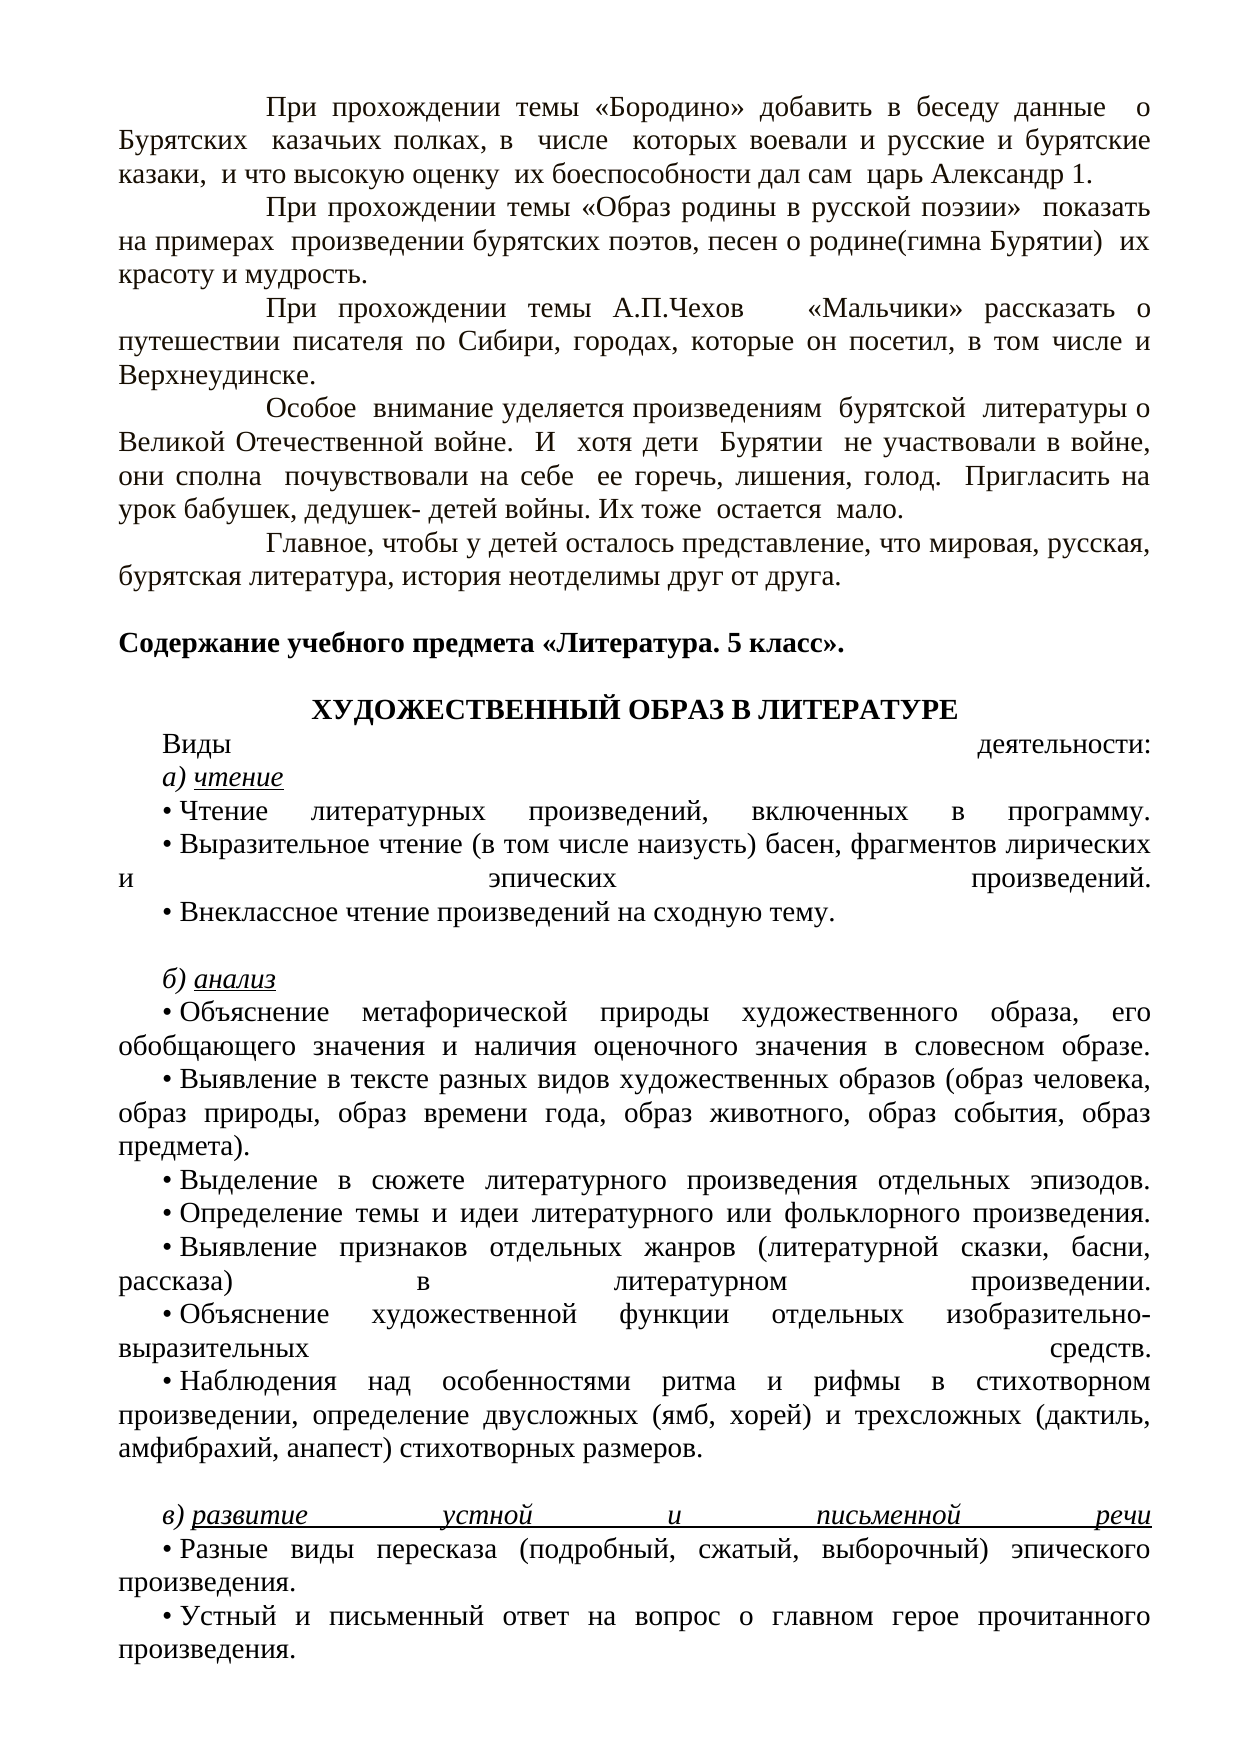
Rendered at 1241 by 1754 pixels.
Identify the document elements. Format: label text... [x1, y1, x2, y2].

text ХУДОЖЕСТВЕННЫЙ ОБРАЗ В ЛИТЕРАТУРЕ [118, 692, 1152, 726]
text Особое внимание уделяется произведениям бурятской литературы о Великой Отечественной войне. И хотя дети Бурятии не участвовали в войне, они сполна почувствовали на себе ее горечь, лишения, голод. Пригласить на урок бабушек, дедушек- детей войны. Их тоже остается мало. [118, 391, 1152, 525]
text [118, 1464, 1152, 1665]
list Содержание учебного предмета «Литература. 5 класс». [118, 625, 1152, 659]
text б) анализ • Объяснение метафорической природы художественного образа, его обобщающего значения и наличия оценочного значения в словесном образе. • Выявление в тексте разных видов художественных образов (образ человека, образ природы, образ времени года, образ животного, образ события, образ предмета). • Выделение в сюжете литературного произведения отдельных эпизодов. • Определение темы и идеи литературного или фольклорного произведения. • Выявление признаков отдельных жанров (литературной сказки, басни, рассказа) в литературном произведении. • Объяснение художественной функции отдельных изобразительно-выразительных средств. • Наблюдения над особенностями ритма и рифмы в стихотворном произведении, определение двусложных (ямб, хорей) и трехсложных (дактиль, амфибрахий, анапест) стихотворных размеров. [118, 927, 1152, 1464]
text При прохождении темы А.П.Чехов «Мальчики» рассказать о путешествии писателя по Сибири, городах, которые он посетил, в том числе и Верхнеудинске. [118, 290, 1152, 391]
text Виды деятельности: а) чтение • Чтение литературных произведений, включенных в программу. • Выразительное чтение (в том числе наизусть) басен, фрагментов лирических и эпических произведений. • Внеклассное чтение произведений на сходную тему. [118, 726, 1152, 927]
text Главное, чтобы у детей осталось представление, что мировая, русская, бурятская литература, история неотделимы друг от друга. [118, 525, 1152, 592]
text При прохождении темы «Бородино» добавить в беседу данные о Бурятских казачьих полках, в числе которых воевали и русские и бурятские казаки, и что высокую оценку их боеспособности дал сам царь Александр 1. [118, 89, 1152, 189]
text При прохождении темы «Образ родины в русской поэзии» показать на примерах произведении бурятских поэтов, песен о родине(гимна Бурятии) их красоту и мудрость. [118, 189, 1152, 290]
